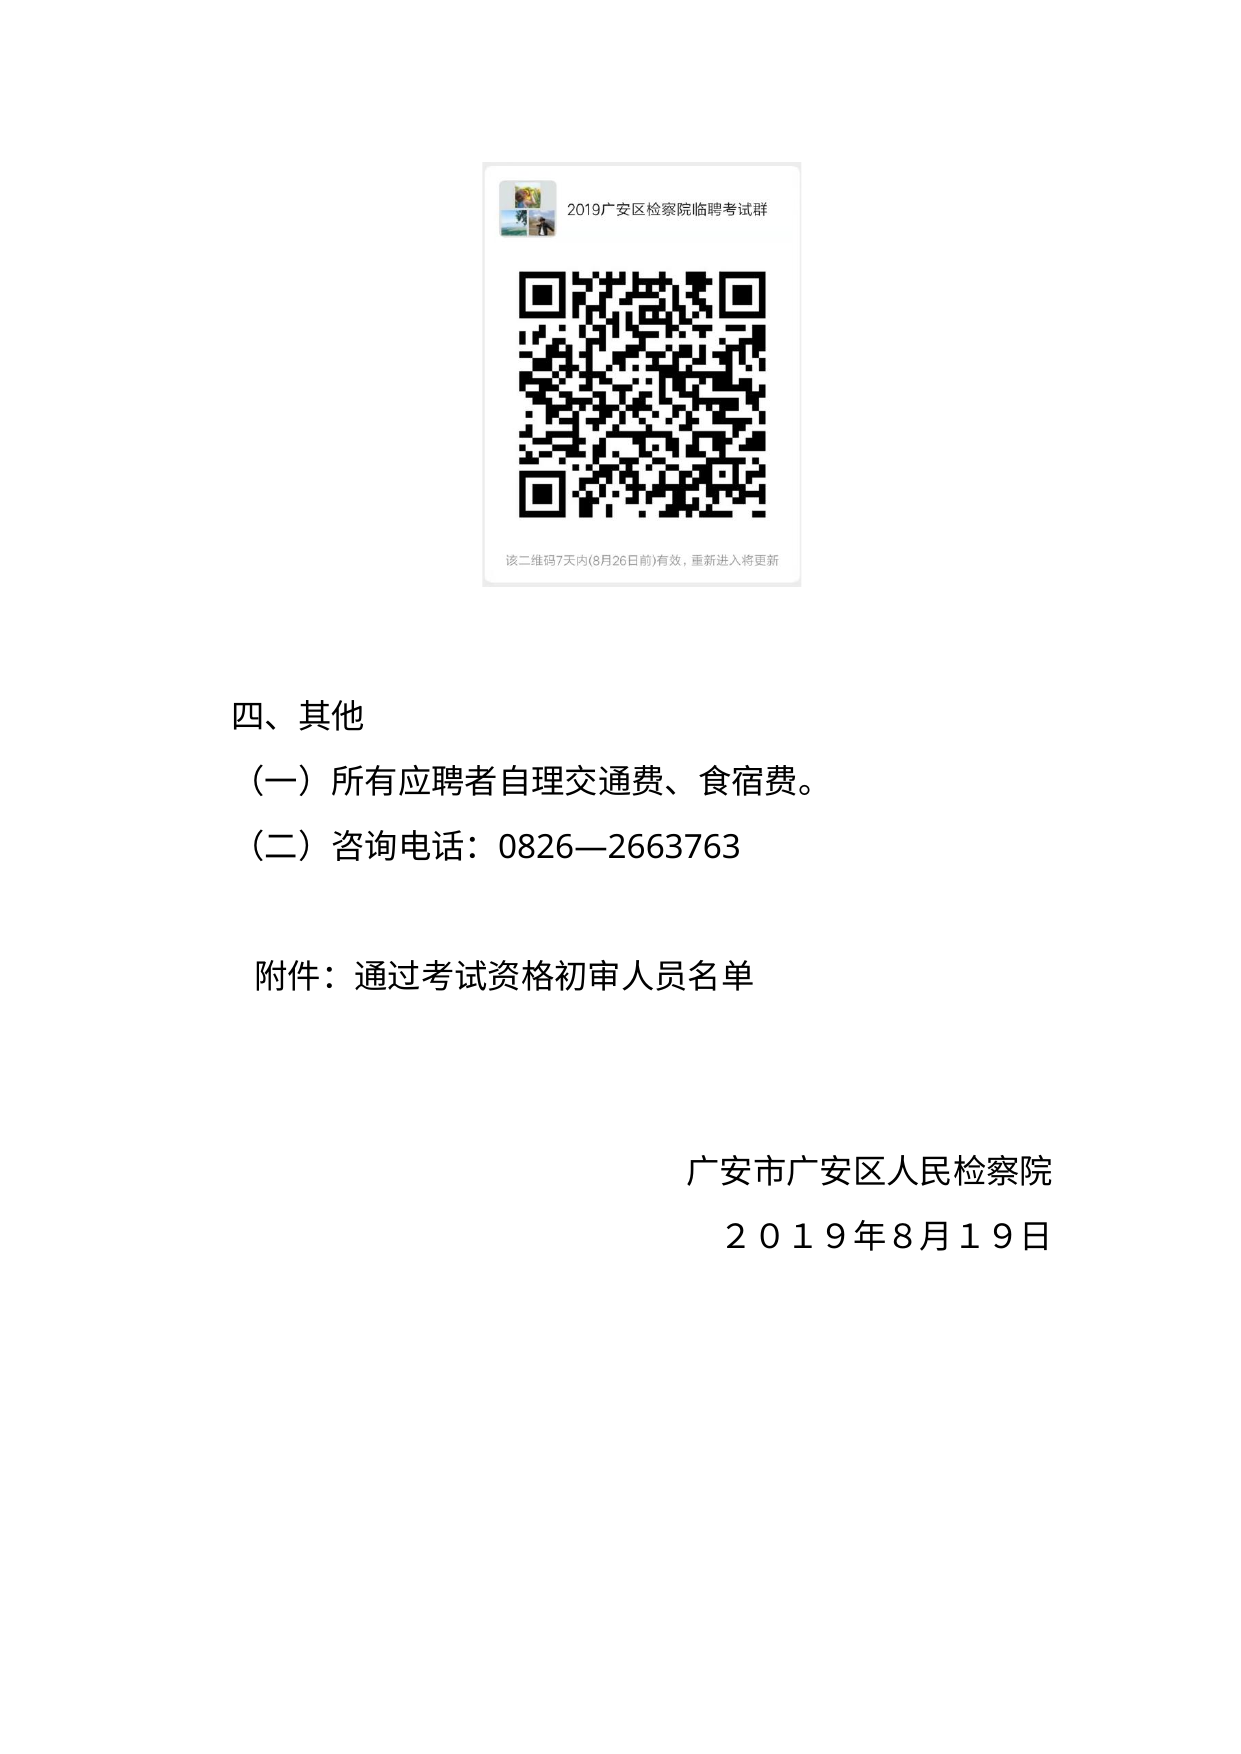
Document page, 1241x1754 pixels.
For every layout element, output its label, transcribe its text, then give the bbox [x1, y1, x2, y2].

text （一）所有应聘者自理交通费、食宿费。 [187, 747, 1053, 812]
text 附件：通过考试资格初审人员名单 [187, 942, 1053, 1007]
text 广安市广安区人民检察院 [187, 1137, 1053, 1202]
text ２０１９年８月１９日 [187, 1202, 1053, 1267]
text 四、其他 [187, 682, 1053, 747]
picture [482, 162, 802, 587]
text （二）咨询电话：0826—2663763 [187, 812, 1053, 877]
